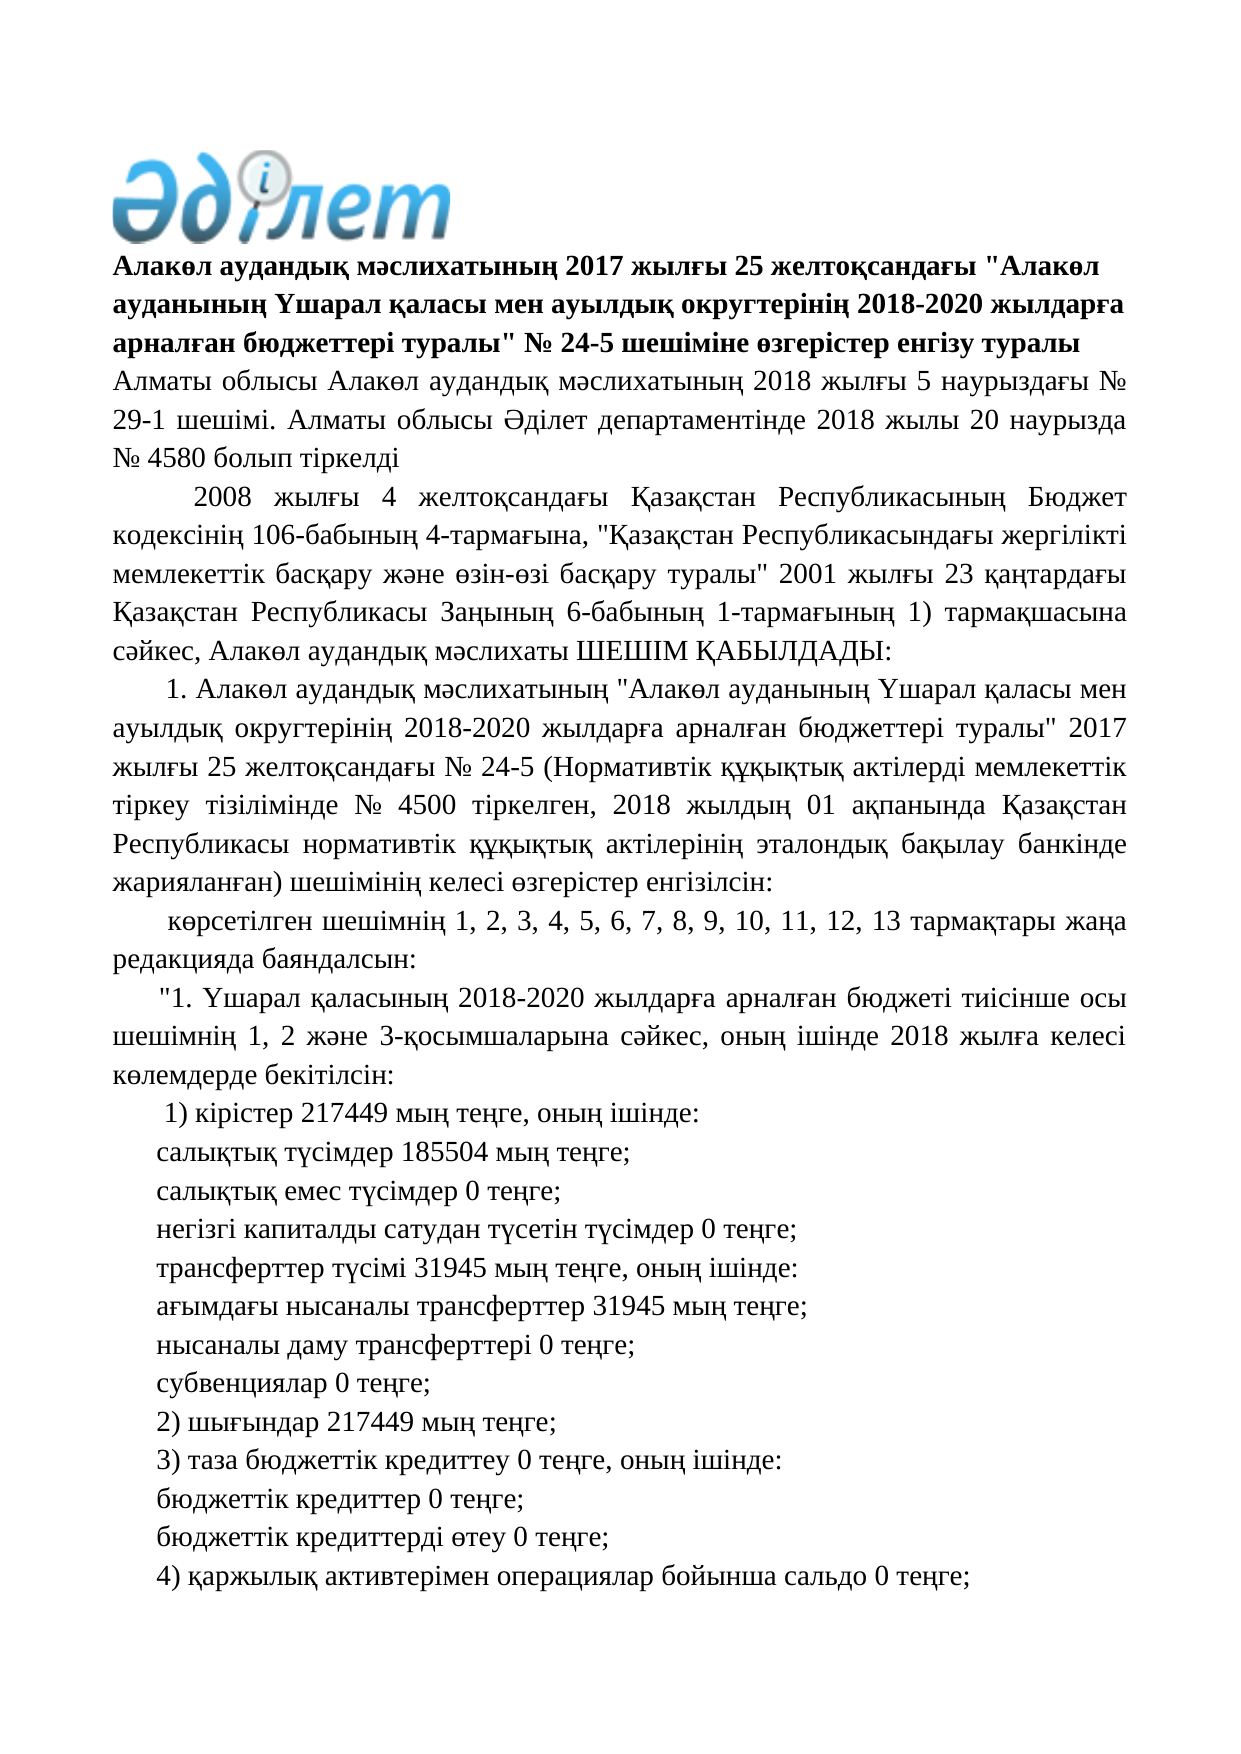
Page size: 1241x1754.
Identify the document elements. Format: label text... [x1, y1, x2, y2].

text көрсетілген шешімнің 1, 2, 3, 4, 5, 6, 7, 8, 9, 10, 11, 12, 13 тармақтары жаңа редакцияда баяндалсын: [112, 903, 1128, 975]
text 1. Алакөл аудандық мәслихатының "Алакөл ауданының Үшарал қаласы мен ауылдық округтерінің 2018-2020 жылдарға арналған бюджеттері туралы" 2017 жылғы 25 желтоқсандағы № 24-5 (Нормативтік құқықтық актілерді мемлекеттік тіркеу тізілімінде № 4500 тіркелген, 2018 жылдың 01 ақпанында Қазақстан Республикасы нормативтік құқықтық актілерінің эталондық бақылау банкінде жарияланған) шешімінің келесі өзгерістер енгізілсін: [112, 672, 1128, 898]
text 2008 жылғы 4 желтоқсандағы Қазақстан Республикасының Бюджет кодексінің 106-бабының 4-тармағына, "Қазақстан Республикасындағы жергілікті мемлекеттік басқару және өзін-өзі басқару туралы" 2001 жылғы 23 қаңтардағы Қазақстан Республикасы Заңының 6-бабының 1-тармағының 1) тармақшасына сәйкес, Алакөл аудандық мәслихаты ШЕШІМ ҚАБЫЛДАДЫ: [112, 479, 1128, 667]
text Алматы облысы Алакөл аудандық мәслихатының 2018 жылғы 5 наурыздағы № 29-1 шешімі. Алматы облысы Әділет департаментінде 2018 жылы 20 наурызда № 4580 болып тіркелді [112, 363, 1128, 474]
text "1. Үшарал қаласының 2018-2020 жылдарға арналған бюджеті тиісінше осы шешімнің 1, 2 және 3-қосымшаларына сәйкес, оның ішінде 2018 жылға келесі көлемдерде бекітілсін: [112, 980, 1128, 1091]
text Алакөл аудандық мәслихатының 2017 жылғы 25 желтоқсандағы "Алакөл ауданының Үшарал қаласы мен ауылдық округтерінің 2018-2020 жылдарға арналған бюджеттері туралы" № 24-5 шешіміне өзгерістер енгізу туралы [112, 248, 1128, 358]
picture [112, 150, 451, 244]
text 2) шығындар 217449 мың теңге; [112, 1404, 1128, 1437]
text салықтық емес түсімдер 0 теңге; [112, 1173, 1128, 1206]
text бюджеттік кредиттерді өтеу 0 теңге; [112, 1519, 1128, 1553]
text бюджеттік кредиттер 0 теңге; [112, 1481, 1128, 1514]
text нысаналы даму трансферттері 0 теңге; [112, 1327, 1128, 1360]
text субвенциялар 0 теңге; [112, 1365, 1128, 1399]
text ағымдағы нысаналы трансферттер 31945 мың теңге; [112, 1288, 1128, 1322]
text 1) кірістер 217449 мың теңге, оның ішінде: [112, 1096, 1128, 1129]
text трансферттер түсімі 31945 мың теңге, оның ішінде: [112, 1250, 1128, 1283]
text негізгі капиталды сатудан түсетін түсімдер 0 теңге; [112, 1211, 1128, 1245]
text салықтық түсімдер 185504 мың теңге; [112, 1134, 1128, 1168]
text 4) қаржылық активтерімен операциялар бойынша сальдо 0 теңге; [112, 1558, 1128, 1592]
text 3) таза бюджеттік кредиттеу 0 теңге, оның ішінде: [112, 1442, 1128, 1476]
